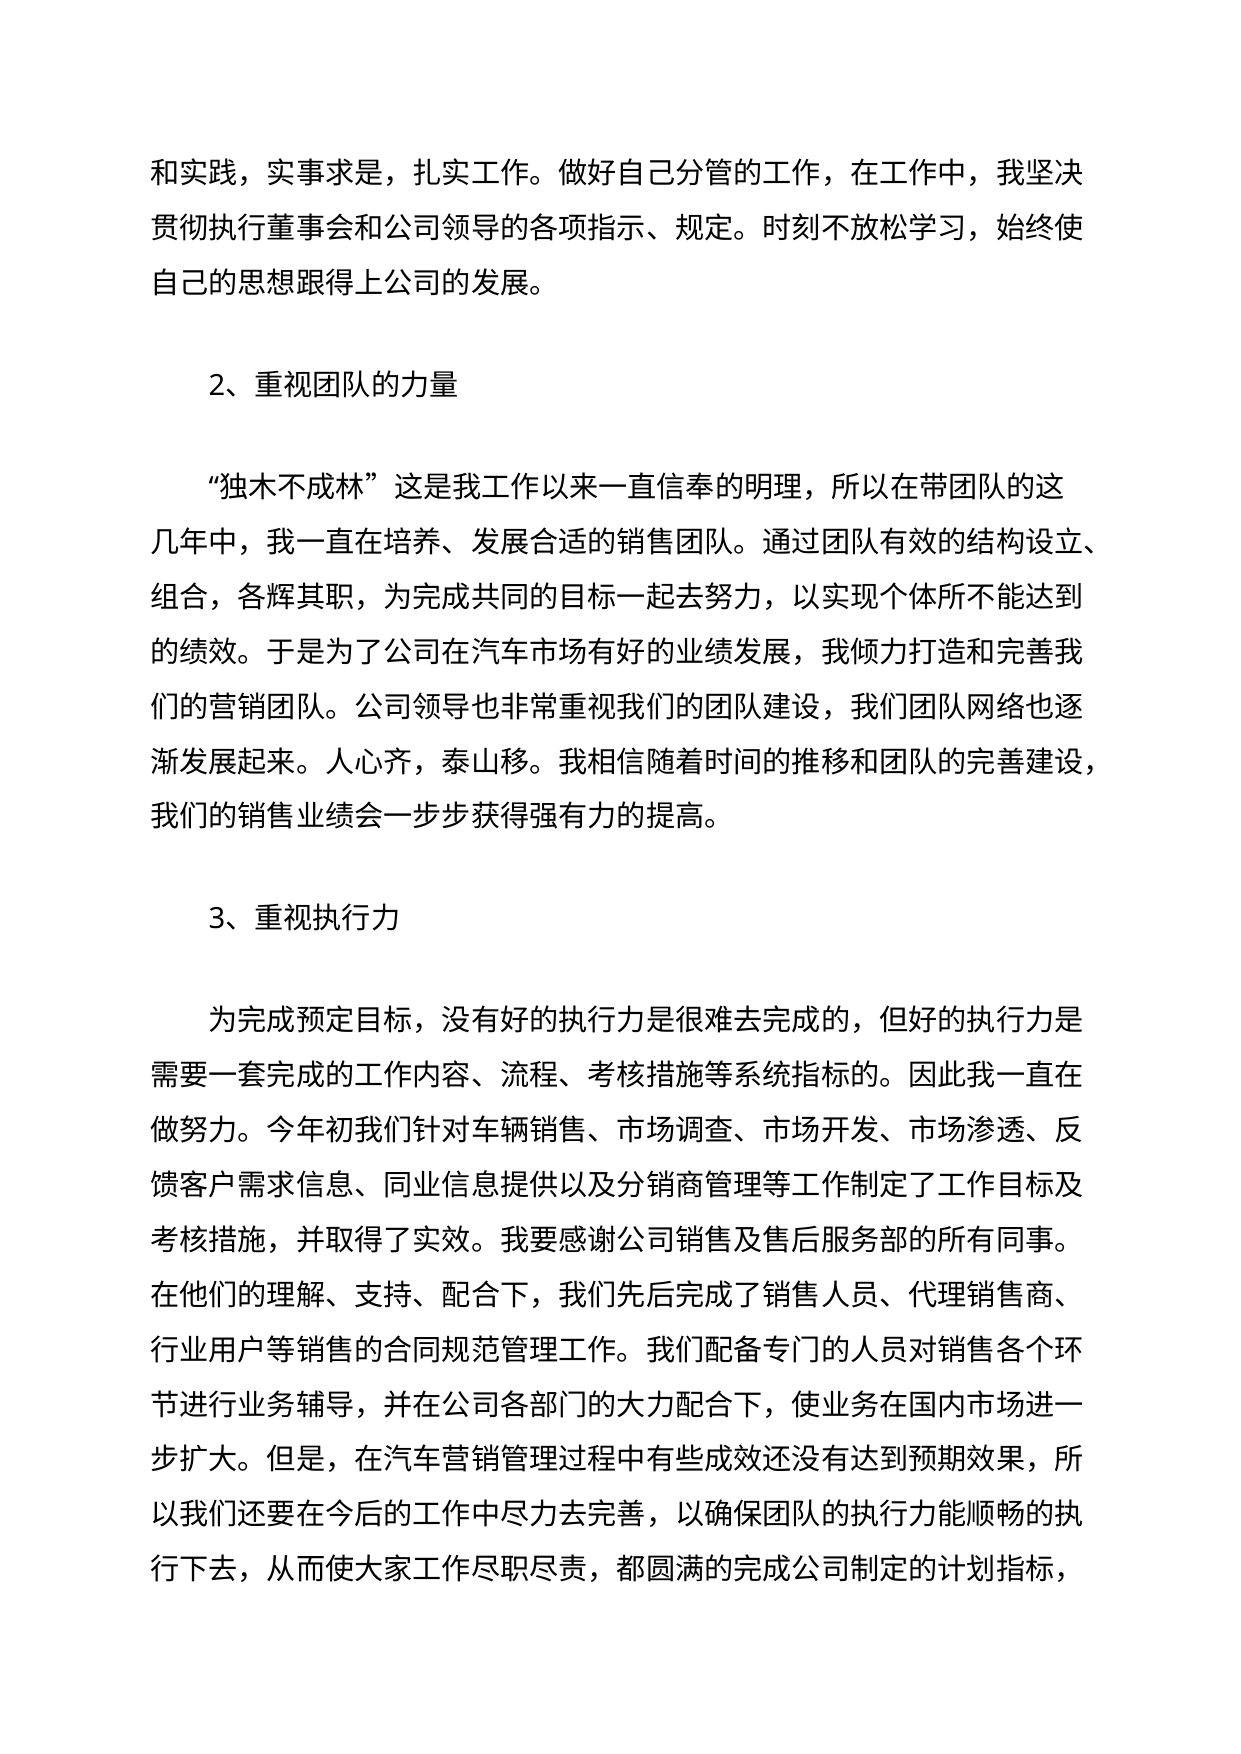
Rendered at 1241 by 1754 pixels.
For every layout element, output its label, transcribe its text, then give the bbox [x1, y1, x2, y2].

text “独木不成林”这是我工作以来一直信奉的明理，所以在带团队的这几年中，我一直在培养、发展合适的销售团队。通过团队有效的结构设立、组合，各辉其职，为完成共同的目标一起去努力，以实现个体所不能达到的绩效。于是为了公司在汽车市场有好的业绩发展，我倾力打造和完善我们的营销团队。公司领导也非常重视我们的团队建设，我们团队网络也逐渐发展起来。人心齐，泰山移。我相信随着时间的推移和团队的完善建设，我们的销售业绩会一步步获得强有力的提高。 [150, 463, 1090, 835]
text 2、重视团队的力量 [150, 362, 1090, 404]
text 3、重视执行力 [150, 895, 1090, 937]
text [150, 150, 1090, 302]
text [150, 997, 1090, 1588]
